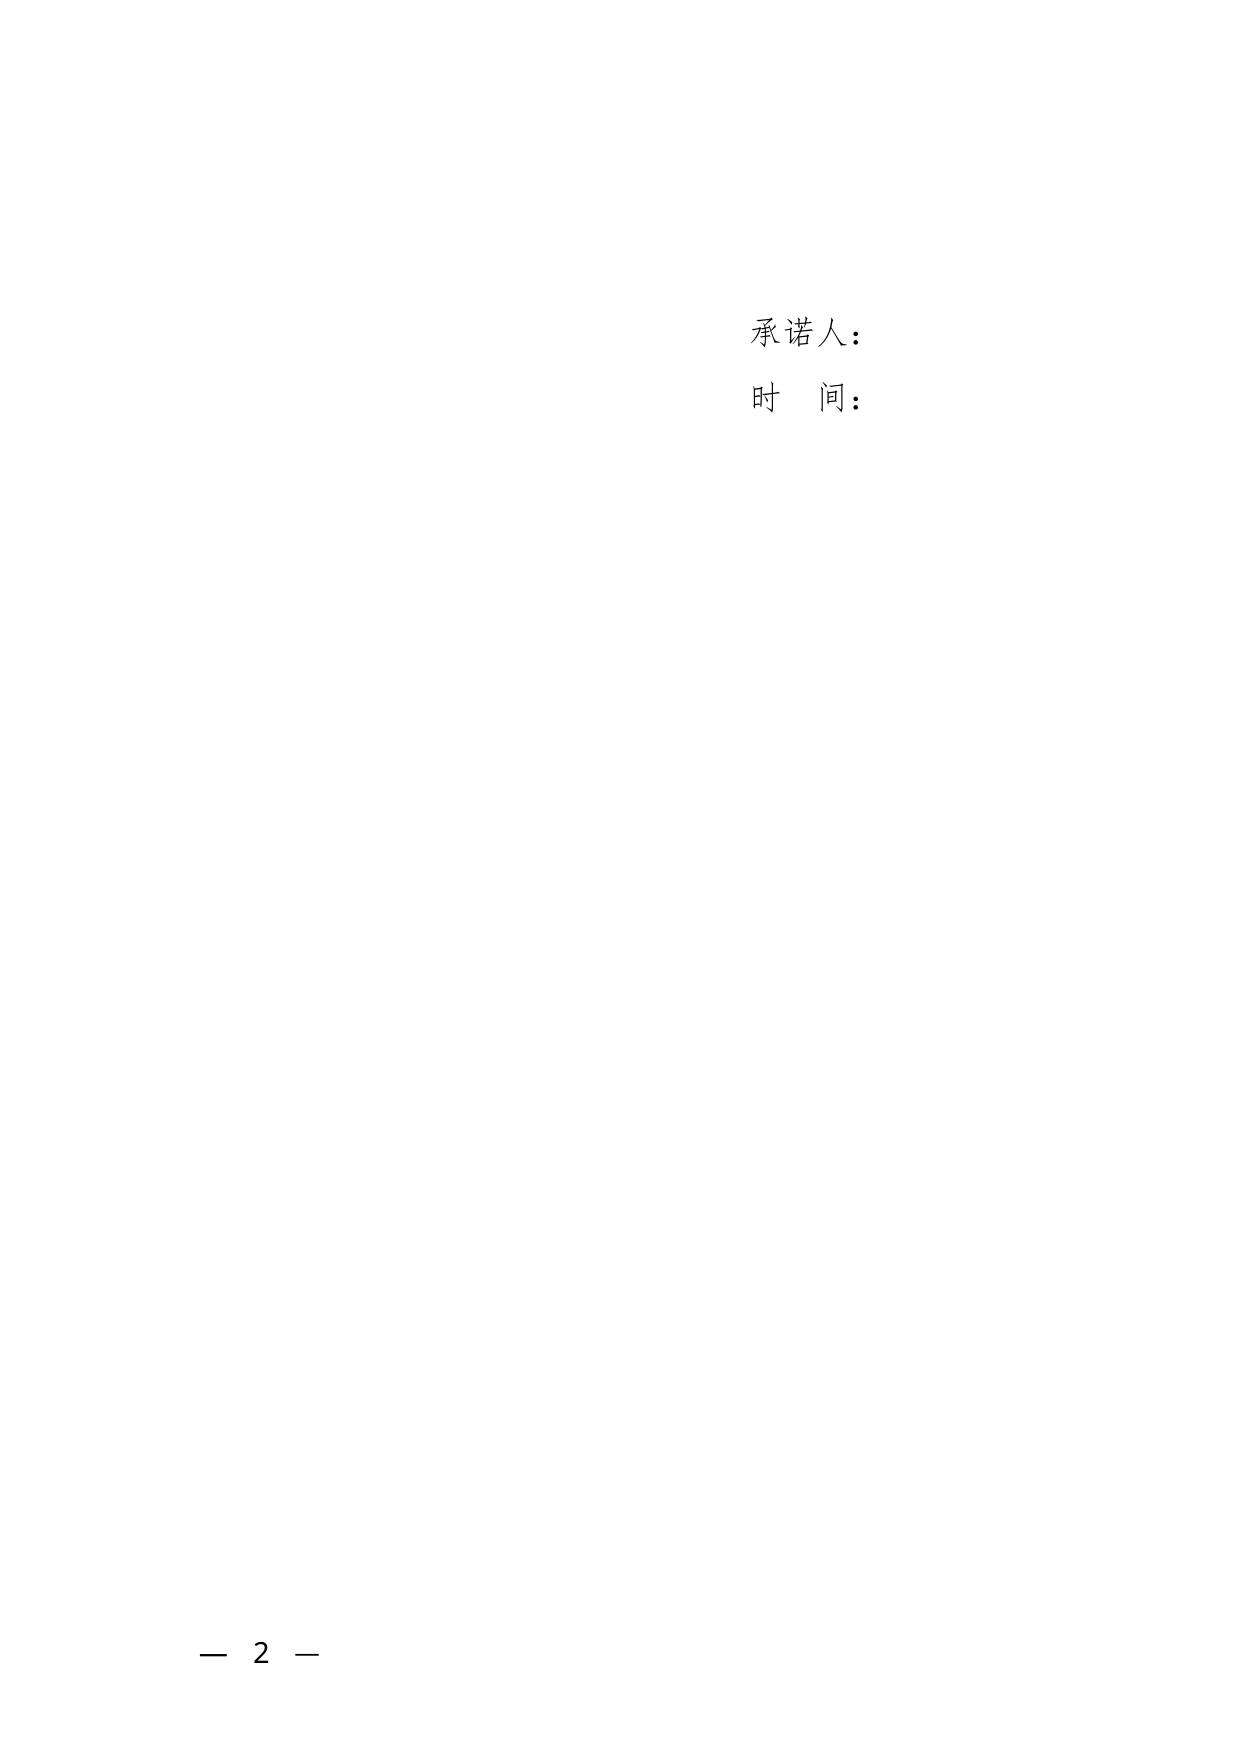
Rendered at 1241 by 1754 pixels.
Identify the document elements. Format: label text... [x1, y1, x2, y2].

text 承诺人： [165, 298, 1087, 363]
text 时 间： [165, 363, 1087, 428]
